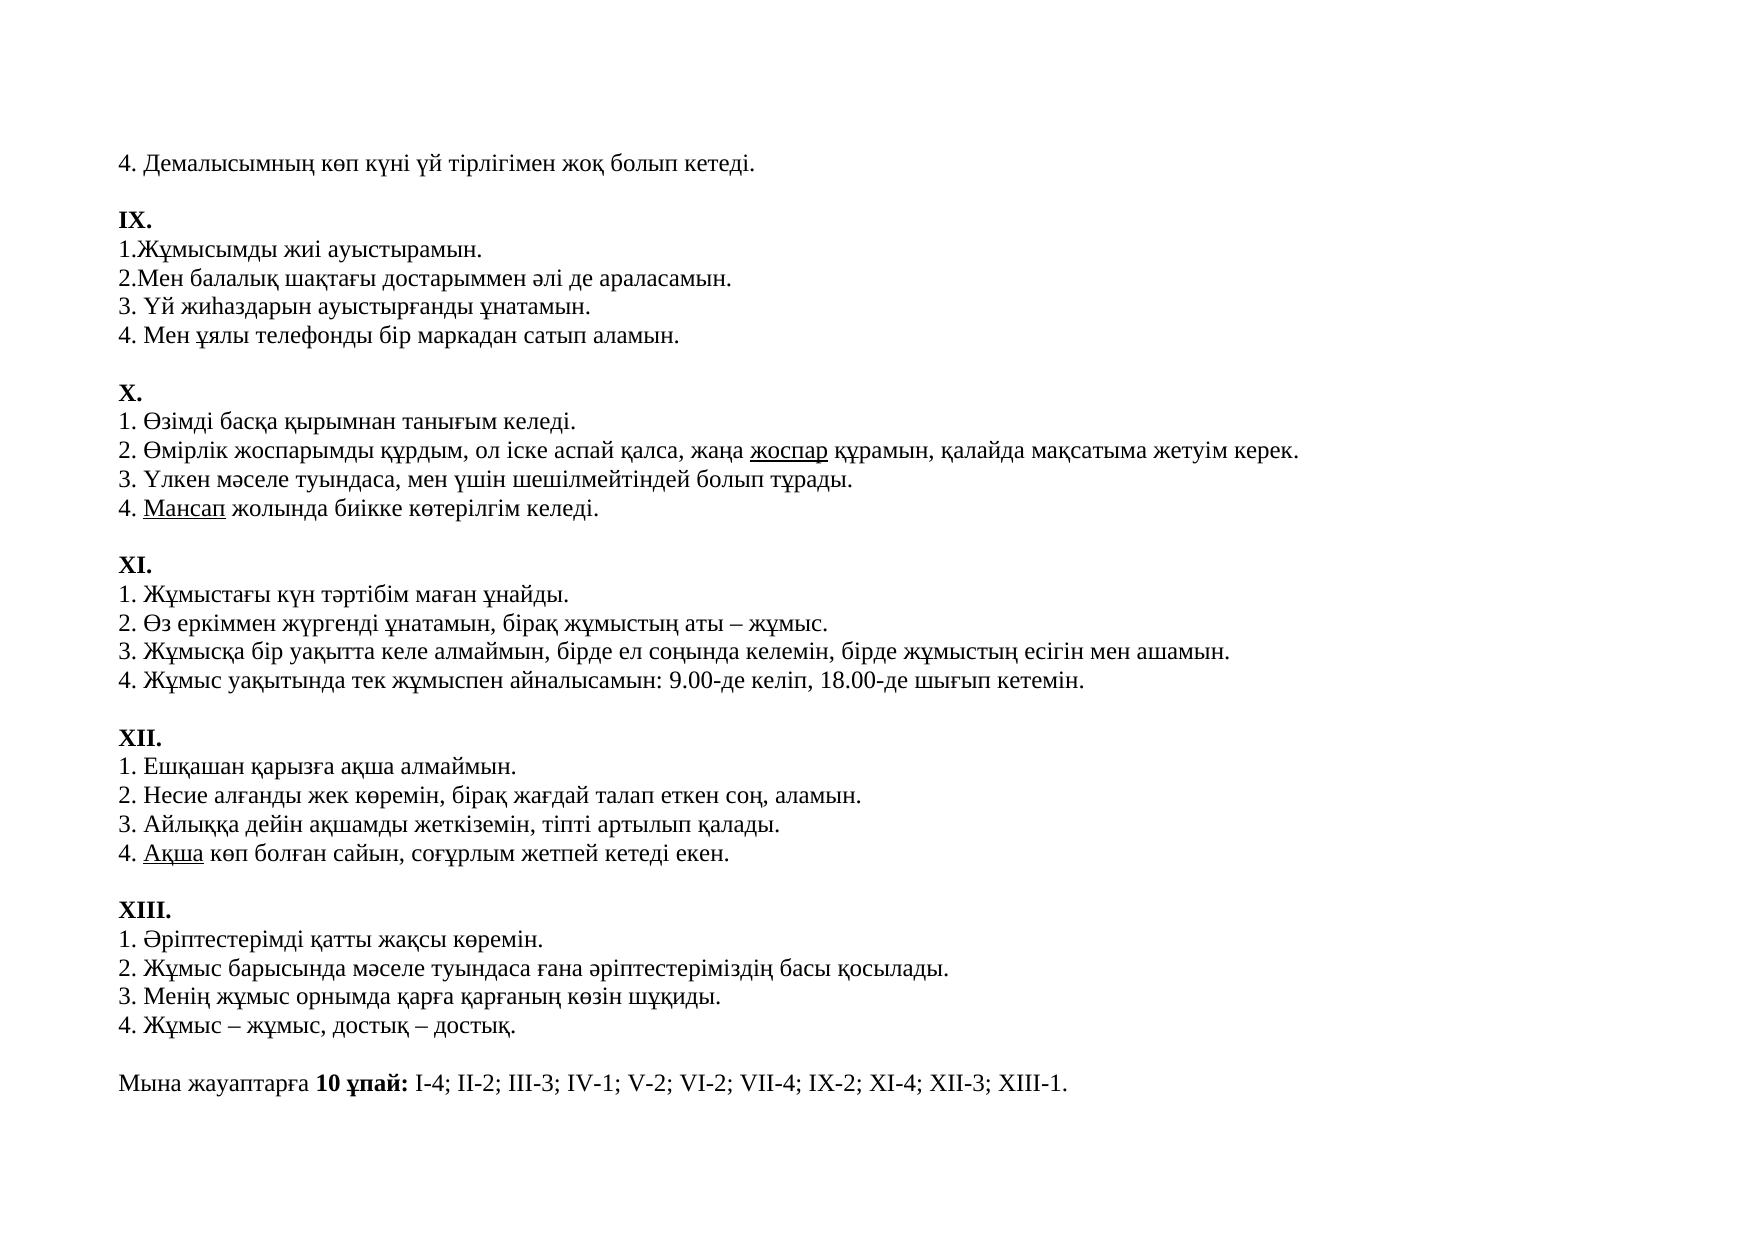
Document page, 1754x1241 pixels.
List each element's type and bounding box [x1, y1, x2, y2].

text [118, 148, 1636, 1125]
